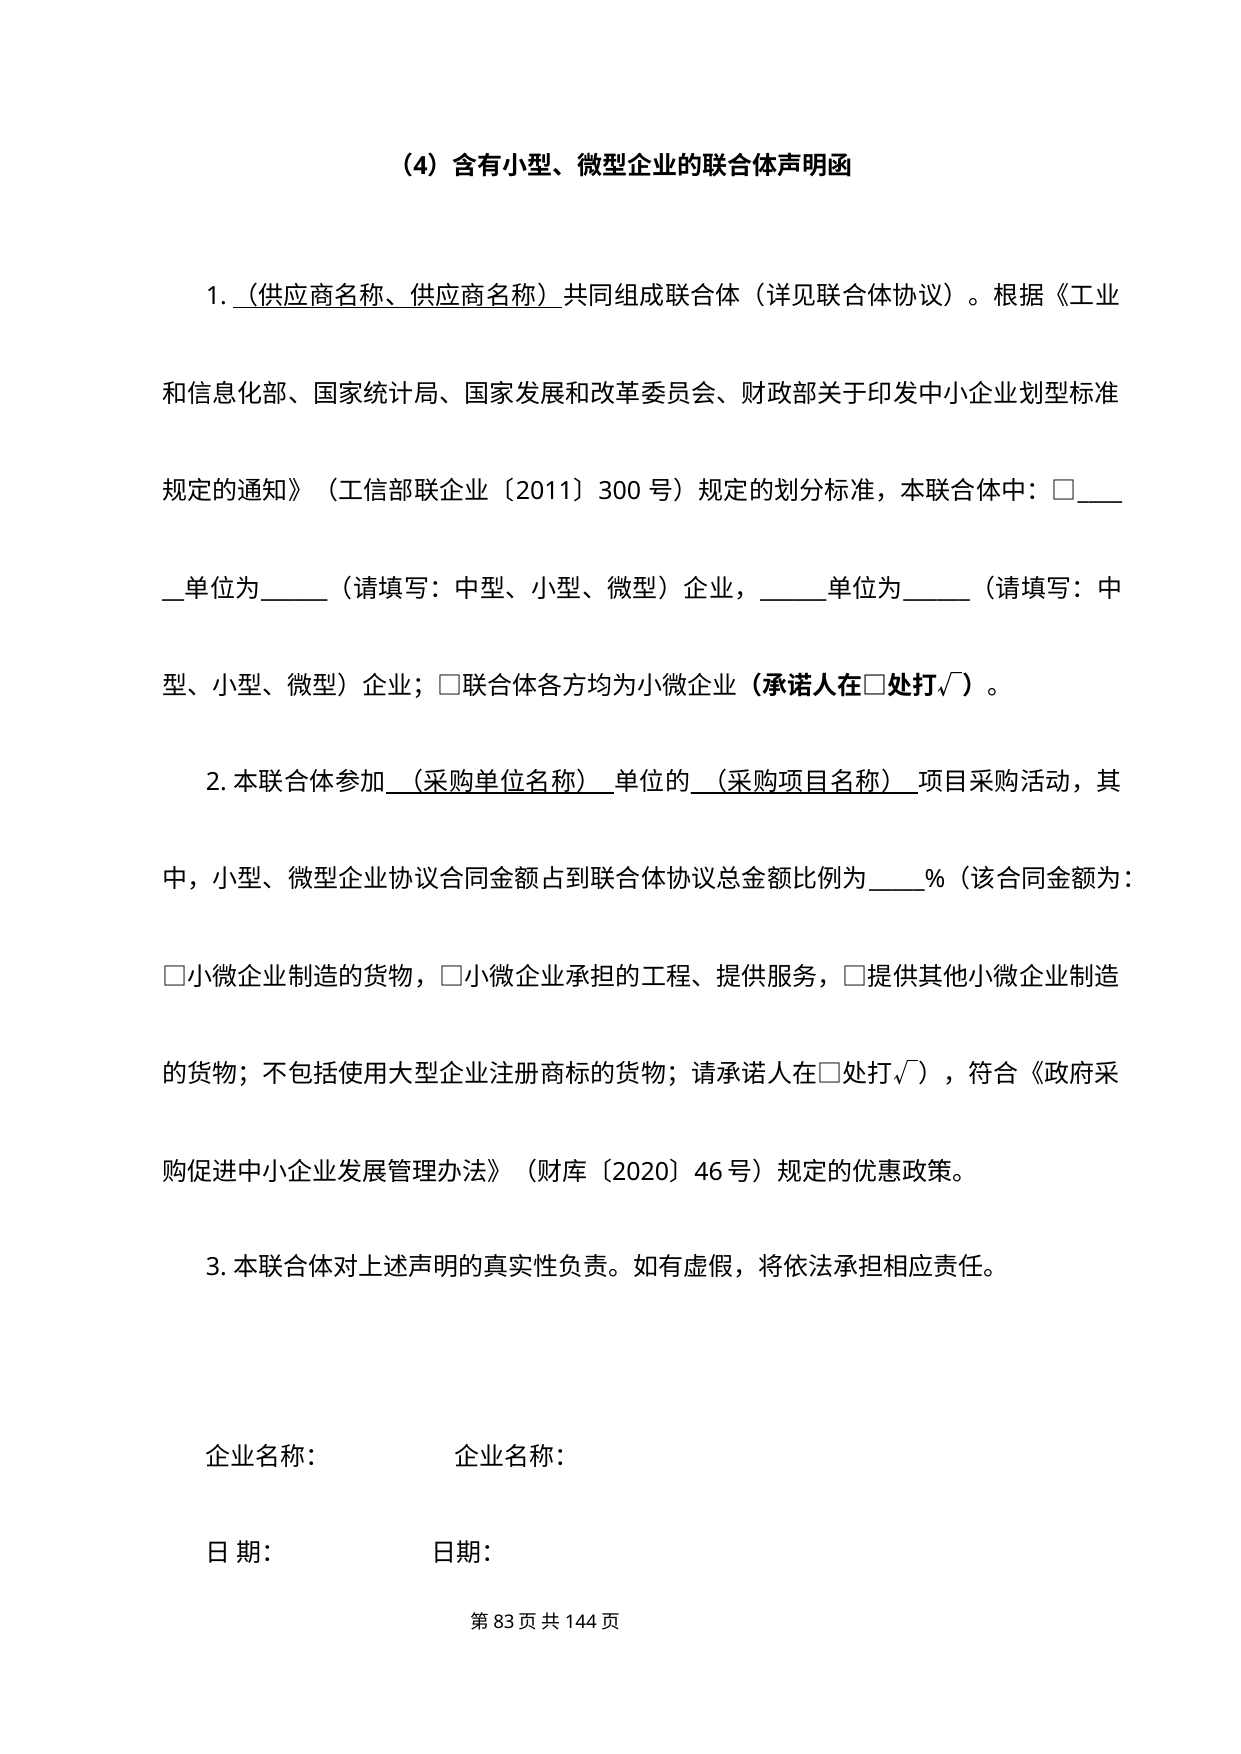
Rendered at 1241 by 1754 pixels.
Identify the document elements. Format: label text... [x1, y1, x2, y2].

text 企业名称： 企业名称： [118, 1422, 1122, 1487]
list （供应商名称、供应商名称）共同组成联合体（详见联合体协议）。根据《工业和信息化部、国家统计局、国家发展和改革委员会、财政部关于印发中小企业划型标准规定的通知》（工信部联企业〔2011〕300 号）规定的划分标准，本联合体中：□______单位为______（请填写：中型、小型、微型）企业，______单位为______（请填写：中型、小型、微型）企业；□联合体各方均为小微企业（承诺人在□处打√）。 [162, 261, 1122, 716]
list 本联合体参加_（采购单位名称）_单位的_（采购项目名称）_项目采购活动，其中，小型、微型企业协议合同金额占到联合体协议总金额比例为_____%（该合同金额为：□小微企业制造的货物，□小微企业承担的工程、提供服务，□提供其他小微企业制造的货物；不包括使用大型企业注册商标的货物；请承诺人在□处打√），符合《政府采购促进中小企业发展管理办法》（财库〔2020〕46号）规定的优惠政策。 [162, 747, 1122, 1202]
text 日 期： 日期：相关文件下载链接 [118, 1518, 1122, 1583]
list 本联合体对上述声明的真实性负责。如有虚假，将依法承担相应责任。 [162, 1232, 1122, 1297]
text （4）含有小型、微型企业的联合体声明函 [118, 131, 1122, 196]
